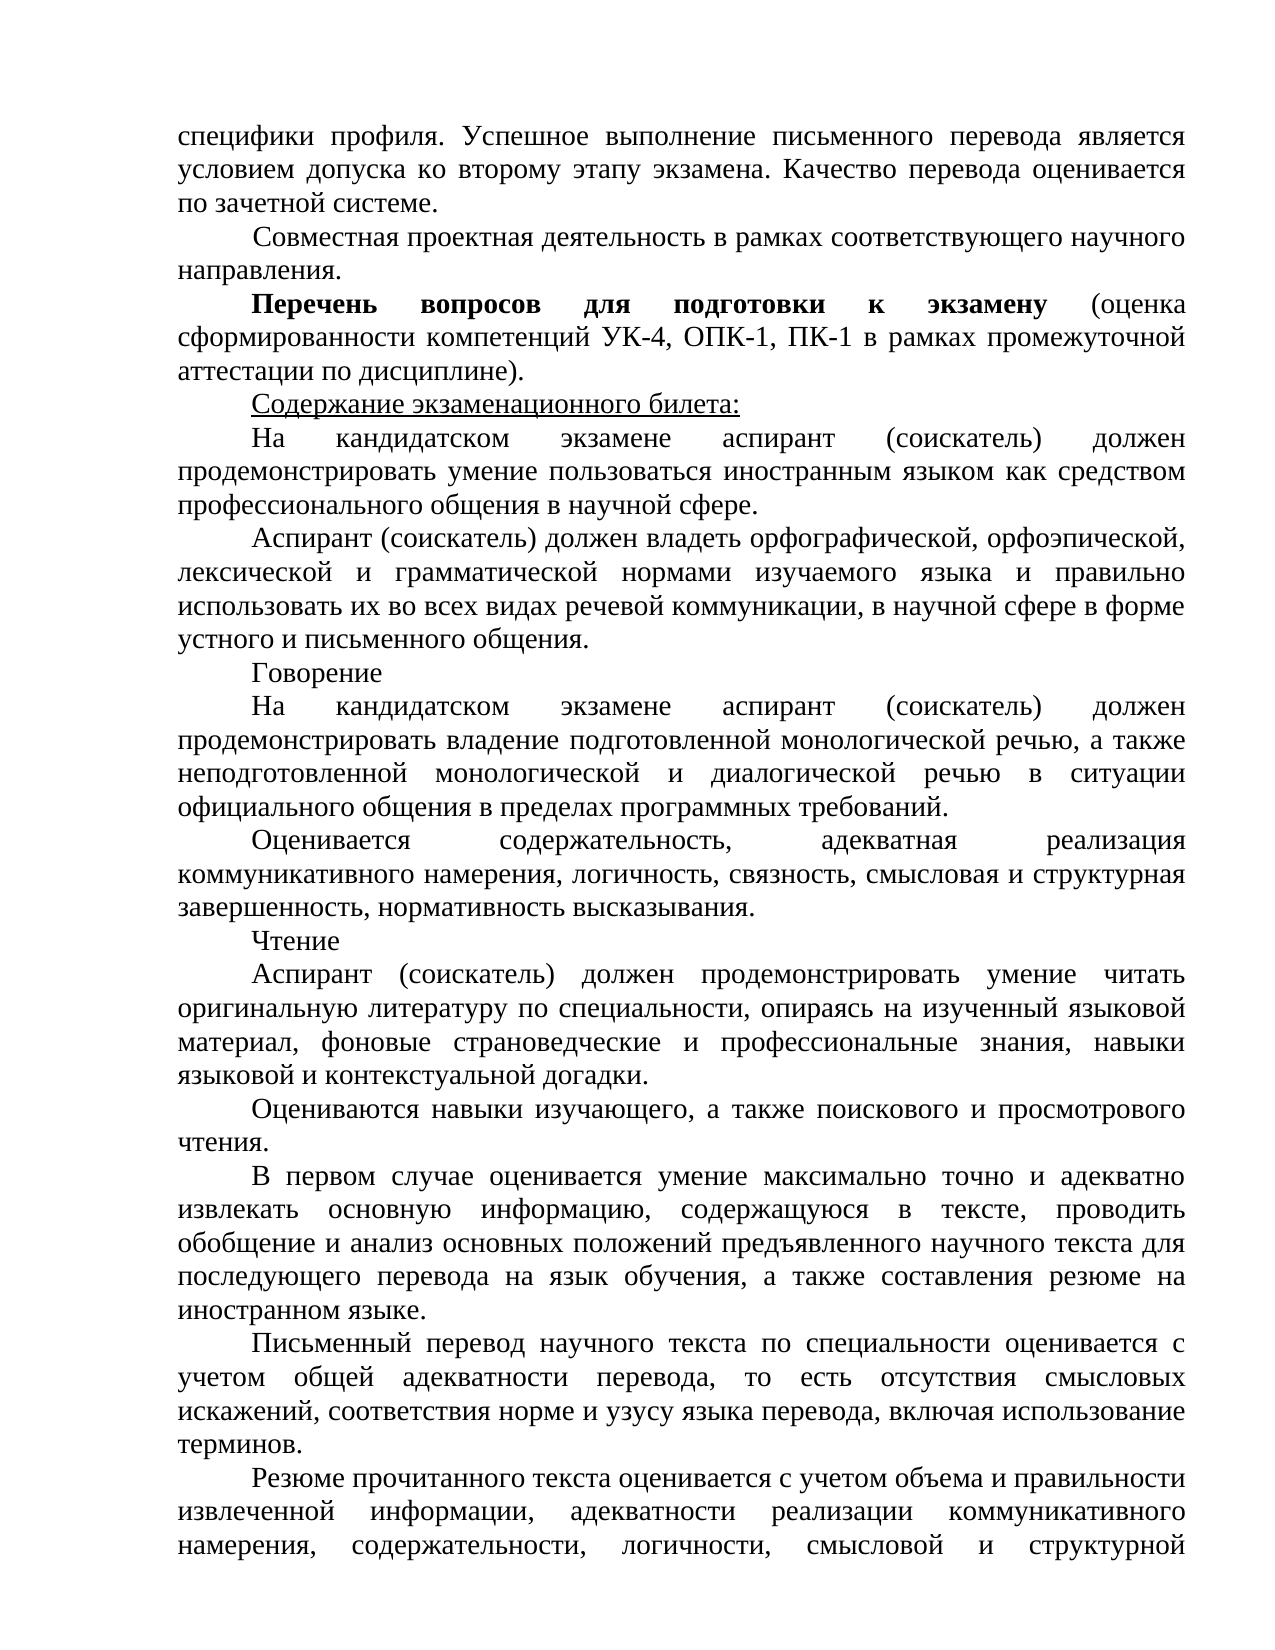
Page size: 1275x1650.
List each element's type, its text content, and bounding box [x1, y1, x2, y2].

text Совместная проектная деятельность в рамках соответствующего научного направления. [177, 219, 1186, 286]
text Письменный перевод научного текста по специальности оценивается с учетом общей адекватности перевода, то есть отсутствия смысловых искажений, соответствия норме и узусу языка перевода, включая использование терминов. [177, 1326, 1186, 1460]
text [177, 1460, 1186, 1560]
text В первом случае оценивается умение максимально точно и адекватно извлекать основную информацию, содержащуюся в тексте, проводить обобщение и анализ основных положений предъявленного научного текста для последующего перевода на язык обучения, а также составления резюме на иностранном языке. [177, 1158, 1186, 1326]
text Содержание экзаменационного билета: [177, 386, 1186, 420]
text Оцениваются навыки изучающего, а также поискового и просмотрового чтения. [177, 1091, 1186, 1158]
text Говорение [177, 655, 1186, 688]
text Аспирант (соискатель) должен владеть орфографической, орфоэпической, лексической и грамматической нормами изучаемого языка и правильно использовать их во всех видах речевой коммуникации, в научной сфере в форме устного и письменного общения. [177, 521, 1186, 655]
text На кандидатском экзамене аспирант (соискатель) должен продемонстрировать умение пользоваться иностранным языком как средством профессионального общения в научной сфере. [177, 420, 1186, 521]
text Аспирант (соискатель) должен продемонстрировать умение читать оригинальную литературу по специальности, опираясь на изученный языковой материал, фоновые страноведческие и профессиональные знания, навыки языковой и контекстуальной догадки. [177, 957, 1186, 1091]
text На кандидатском экзамене аспирант (соискатель) должен продемонстрировать владение подготовленной монологической речью, а также неподготовленной монологической и диалогической речью в ситуации официального общения в пределах программных требований. [177, 688, 1186, 822]
text Оценивается содержательность, адекватная реализация коммуникативного намерения, логичность, связность, смысловая и структурная завершенность, нормативность высказывания. [177, 822, 1186, 923]
text Перечень вопросов для подготовки к экзамену (оценка сформированности компетенций УК-4, ОПК-1, ПК-1 в рамках промежуточной аттестации по дисциплине). [177, 286, 1186, 386]
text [177, 118, 1186, 219]
text Чтение [177, 923, 1186, 957]
